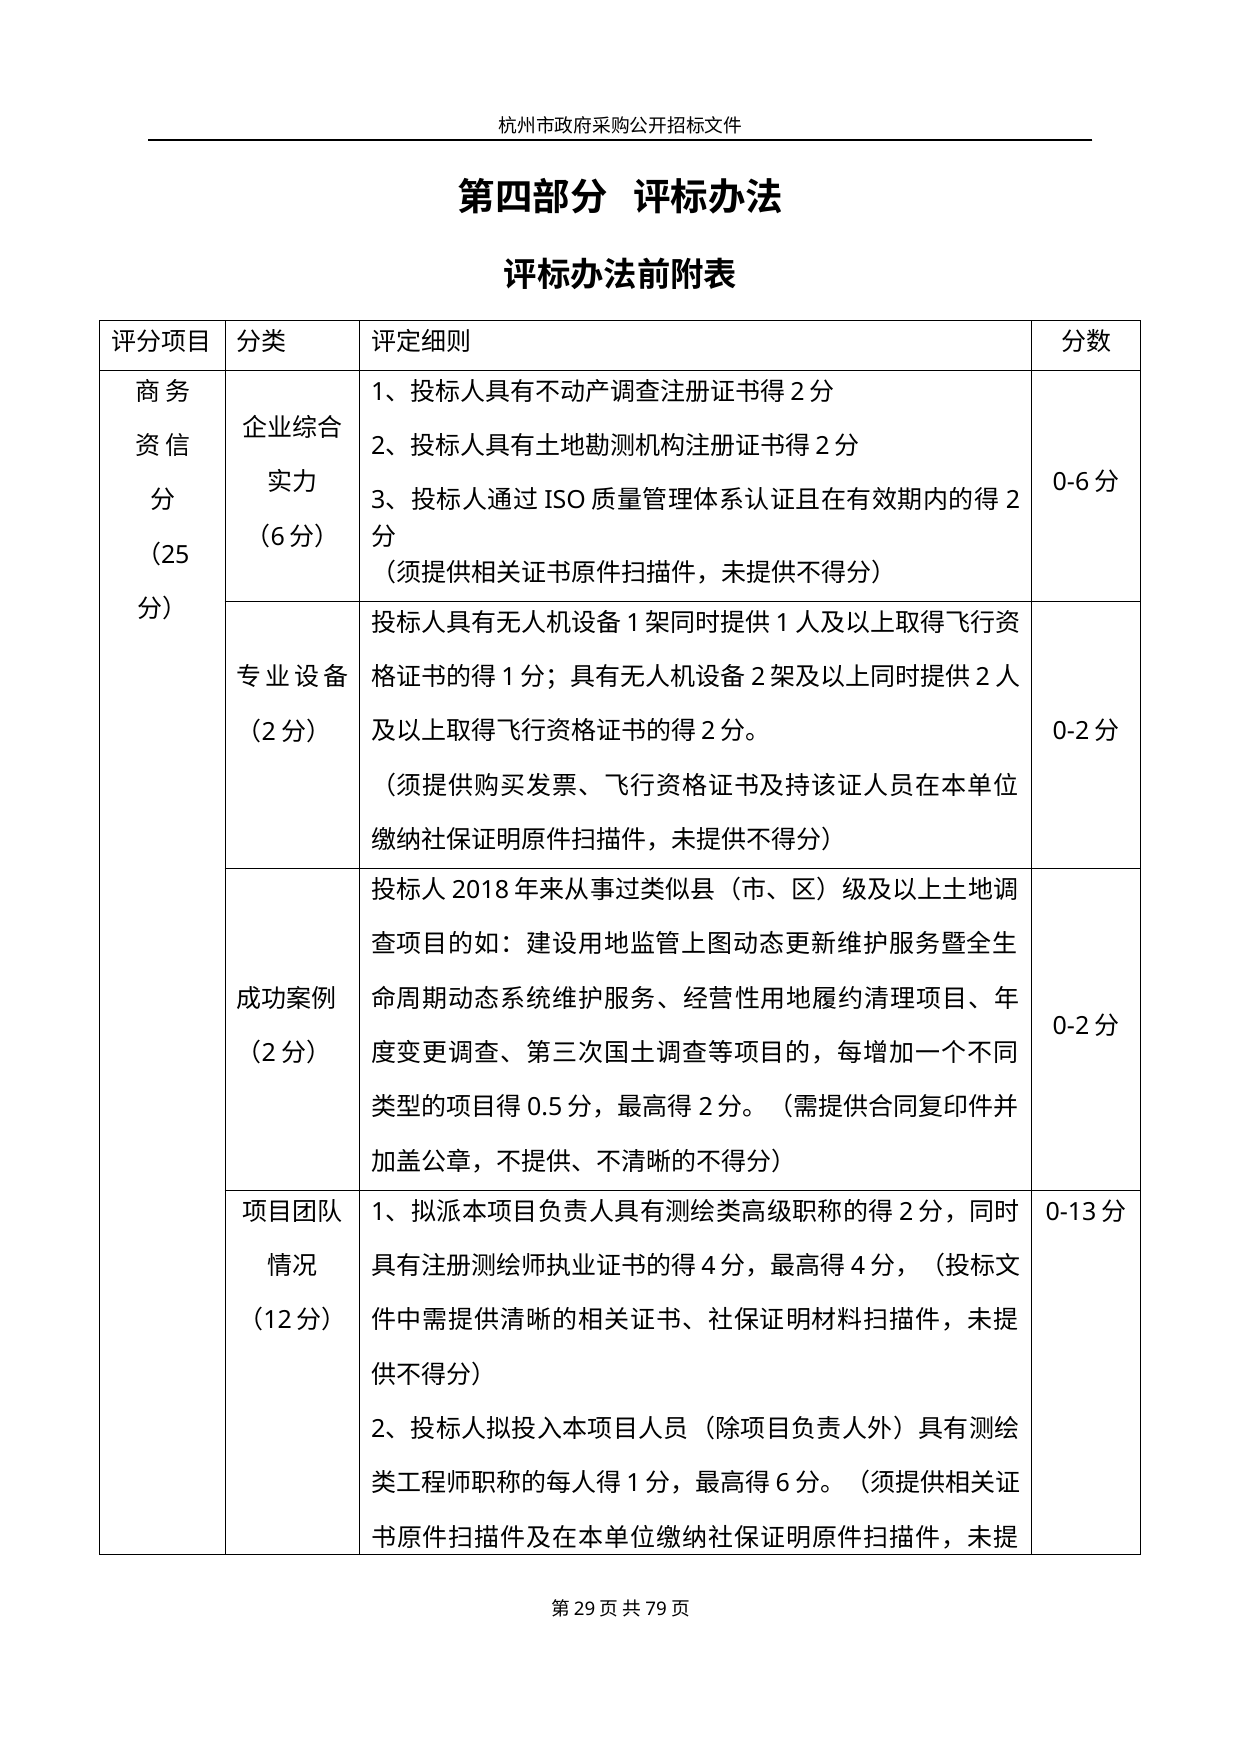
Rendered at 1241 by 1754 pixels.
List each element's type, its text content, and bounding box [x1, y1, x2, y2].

table_header 评分项目 [100, 321, 225, 370]
table_header 分类 [226, 321, 359, 370]
text 第四部分 评标办法 [148, 167, 1092, 221]
table_cell 投标人具有无人机设备1架同时提供1人及以上取得飞行资格证书的得1分；具有无人机设备2架及以上同时提供2人及以上取得飞行资格证书的得2分。 （须提供购买发票、飞行资格证书及持该证人员在本单位缴纳社保证明原件扫描件，未提供不得分） [360, 602, 1031, 868]
table_cell 专业设备（2分） [226, 602, 359, 868]
table_cell 商 务 资 信 分 （25分） [100, 371, 225, 1553]
table_cell 0-13分 [1032, 1191, 1140, 1553]
table_cell 投标人2018年来从事过类似县（市、区）级及以上土地调查项目的如：建设用地监管上图动态更新维护服务暨全生命周期动态系统维护服务、经营性用地履约清理项目、年度变更调查、第三次国土调查等项目的，每增加一个不同类型的项目得0.5分，最高得2分。（需提供合同复印件并加盖公章，不提供、不清晰的不得分） [360, 869, 1031, 1190]
text 评标办法前附表 [148, 248, 1092, 296]
table_cell 0-6分 [1032, 371, 1140, 601]
table_cell 项目团队情况 （12分） [226, 1191, 359, 1553]
table_cell 1、投标人具有不动产调查注册证书得2分 2、投标人具有土地勘测机构注册证书得2分 3、投标人通过ISO质量管理体系认证且在有效期内的得2分 （须提供相关证书原件扫描件，未提供不得分） [360, 371, 1031, 601]
table_header 分数 [1032, 321, 1140, 370]
table_cell 企业综合实力 （6分） [226, 371, 359, 601]
table_cell 成功案例 （2分） [226, 869, 359, 1190]
table_cell 0-2分 [1032, 602, 1140, 868]
table_header 评定细则 [360, 321, 1031, 370]
table_cell 0-2分 [1032, 869, 1140, 1190]
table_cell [360, 1191, 1031, 1553]
